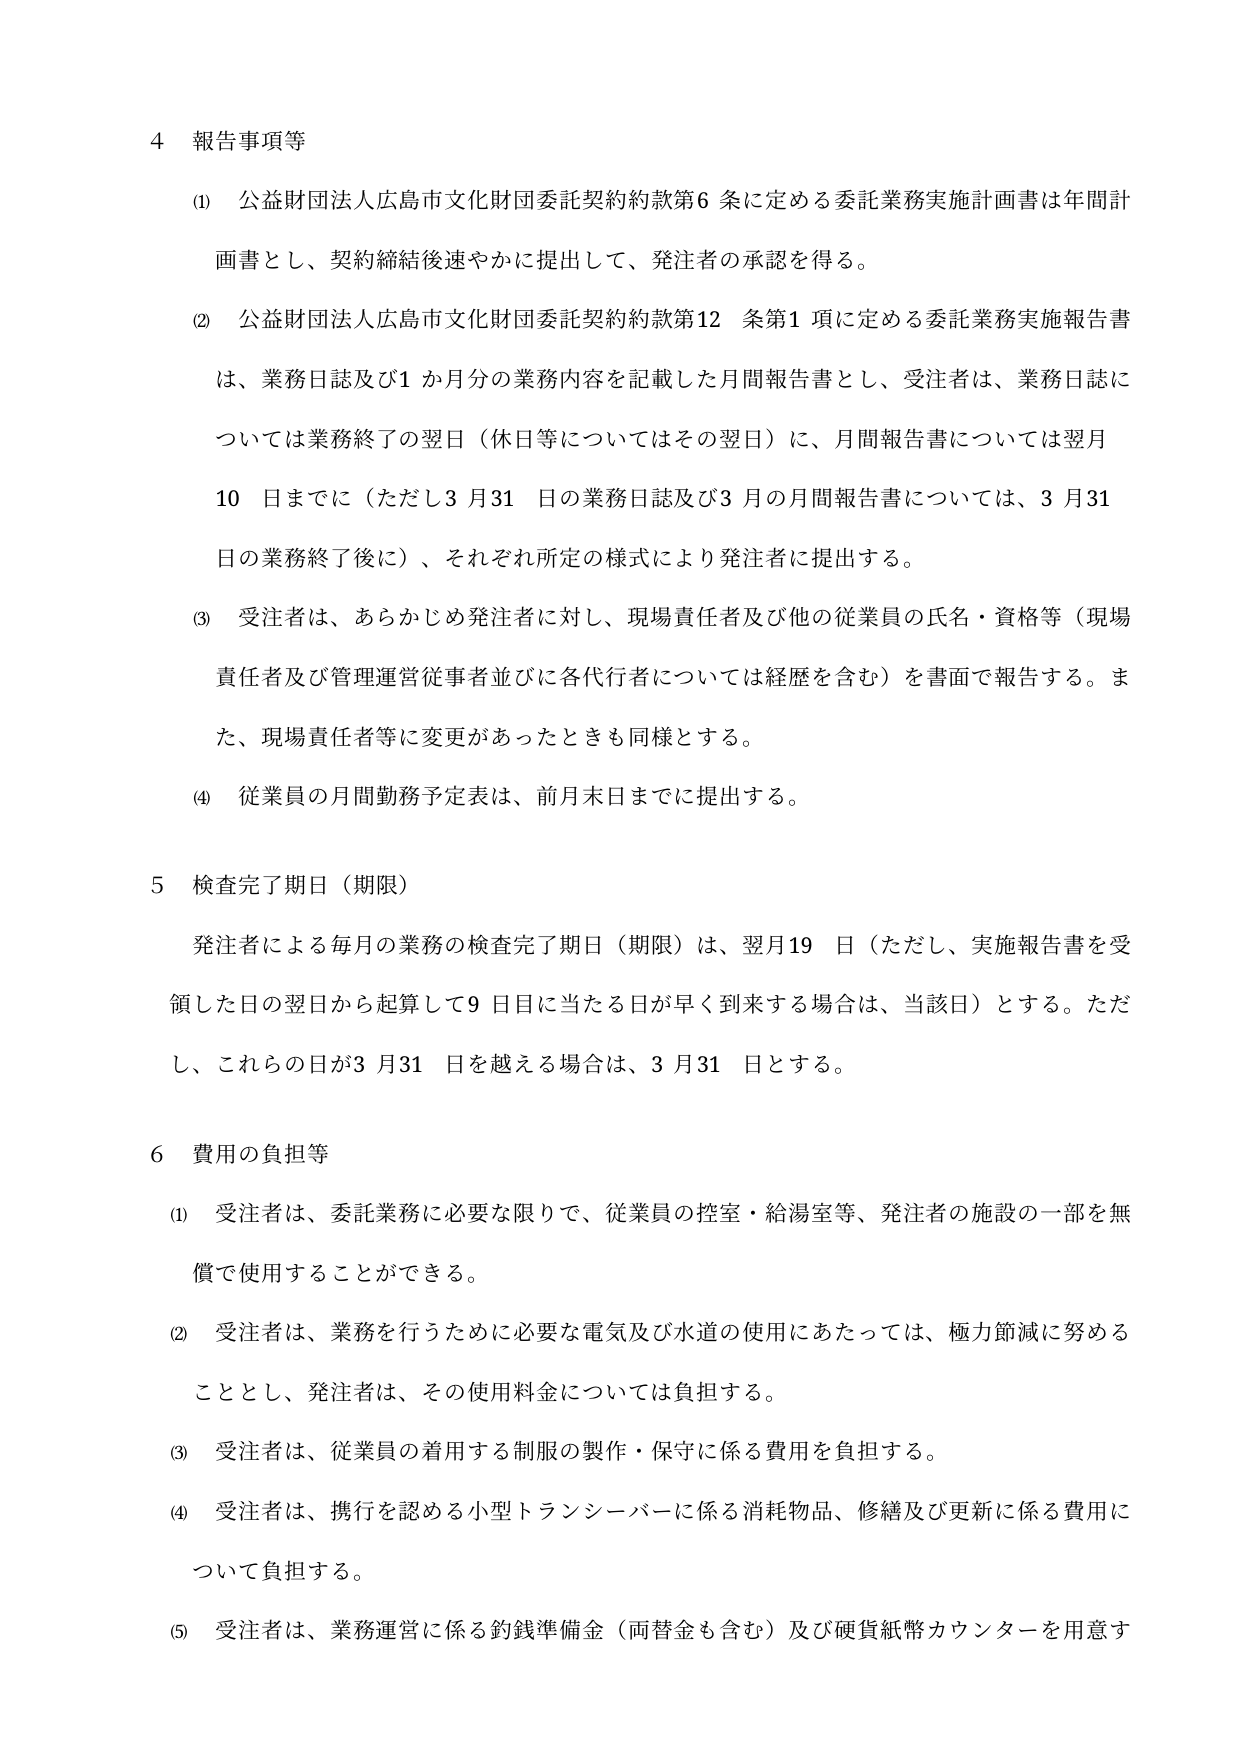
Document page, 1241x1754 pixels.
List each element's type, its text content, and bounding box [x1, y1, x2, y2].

list ⑷ 受注者は、携行を認める小型トランシーバーに係る消耗物品、修繕及び更新に係る費用について負担する。 [167, 1480, 1132, 1599]
text ⑵ 公益財団法人広島市文化財団委託契約約款第12条第1項に定める委託業務実施報告書は、業務日誌及び1か月分の業務内容を記載した月間報告書とし、受注者は、業務日誌については業務終了の翌日（休日等についてはその翌日）に、月間報告書については翌月10日までに（ただし3月31日の業務日誌及び3月の月間報告書については、3月31日の業務終了後に）、それぞれ所定の様式により発注者に提出する。 [173, 288, 1132, 586]
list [167, 1599, 1132, 1659]
list ⑶ 受注者は、従業員の着用する制服の製作・保守に係る費用を負担する。 [167, 1421, 1132, 1480]
text 発注者による毎月の業務の検査完了期日（期限）は、翌月19日（ただし、実施報告書を受領した日の翌日から起算して9日目に当たる日が早く到来する場合は、当該日）とする。ただし、これらの日が3月31日を越える場合は、3月31日とする。 [169, 914, 1132, 1093]
list ６ 費用の負担等 [147, 1123, 1132, 1182]
text ⑶ 受注者は、あらかじめ発注者に対し、現場責任者及び他の従業員の氏名・資格等（現場責任者及び管理運営従事者並びに各代行者については経歴を含む）を書面で報告する。また、現場責任者等に変更があったときも同様とする。 [173, 586, 1132, 765]
list ⑴ 公益財団法人広島市文化財団委託契約約款第6条に定める委託業務実施計画書は年間計画書とし、契約締結後速やかに提出して、発注者の承認を得る。 [173, 169, 1132, 288]
list ⑵ 受注者は、業務を行うために必要な電気及び水道の使用にあたっては、極力節減に努めることとし、発注者は、その使用料金については負担する。 [167, 1301, 1132, 1421]
list ４ 報告事項等 [147, 110, 1132, 169]
text ５ 検査完了期日（期限） [147, 854, 1132, 914]
text ⑷ 従業員の月間勤務予定表は、前月末日までに提出する。 [173, 765, 1132, 825]
list ⑴ 受注者は、委託業務に必要な限りで、従業員の控室・給湯室等、発注者の施設の一部を無償で使用することができる。 [167, 1182, 1132, 1301]
